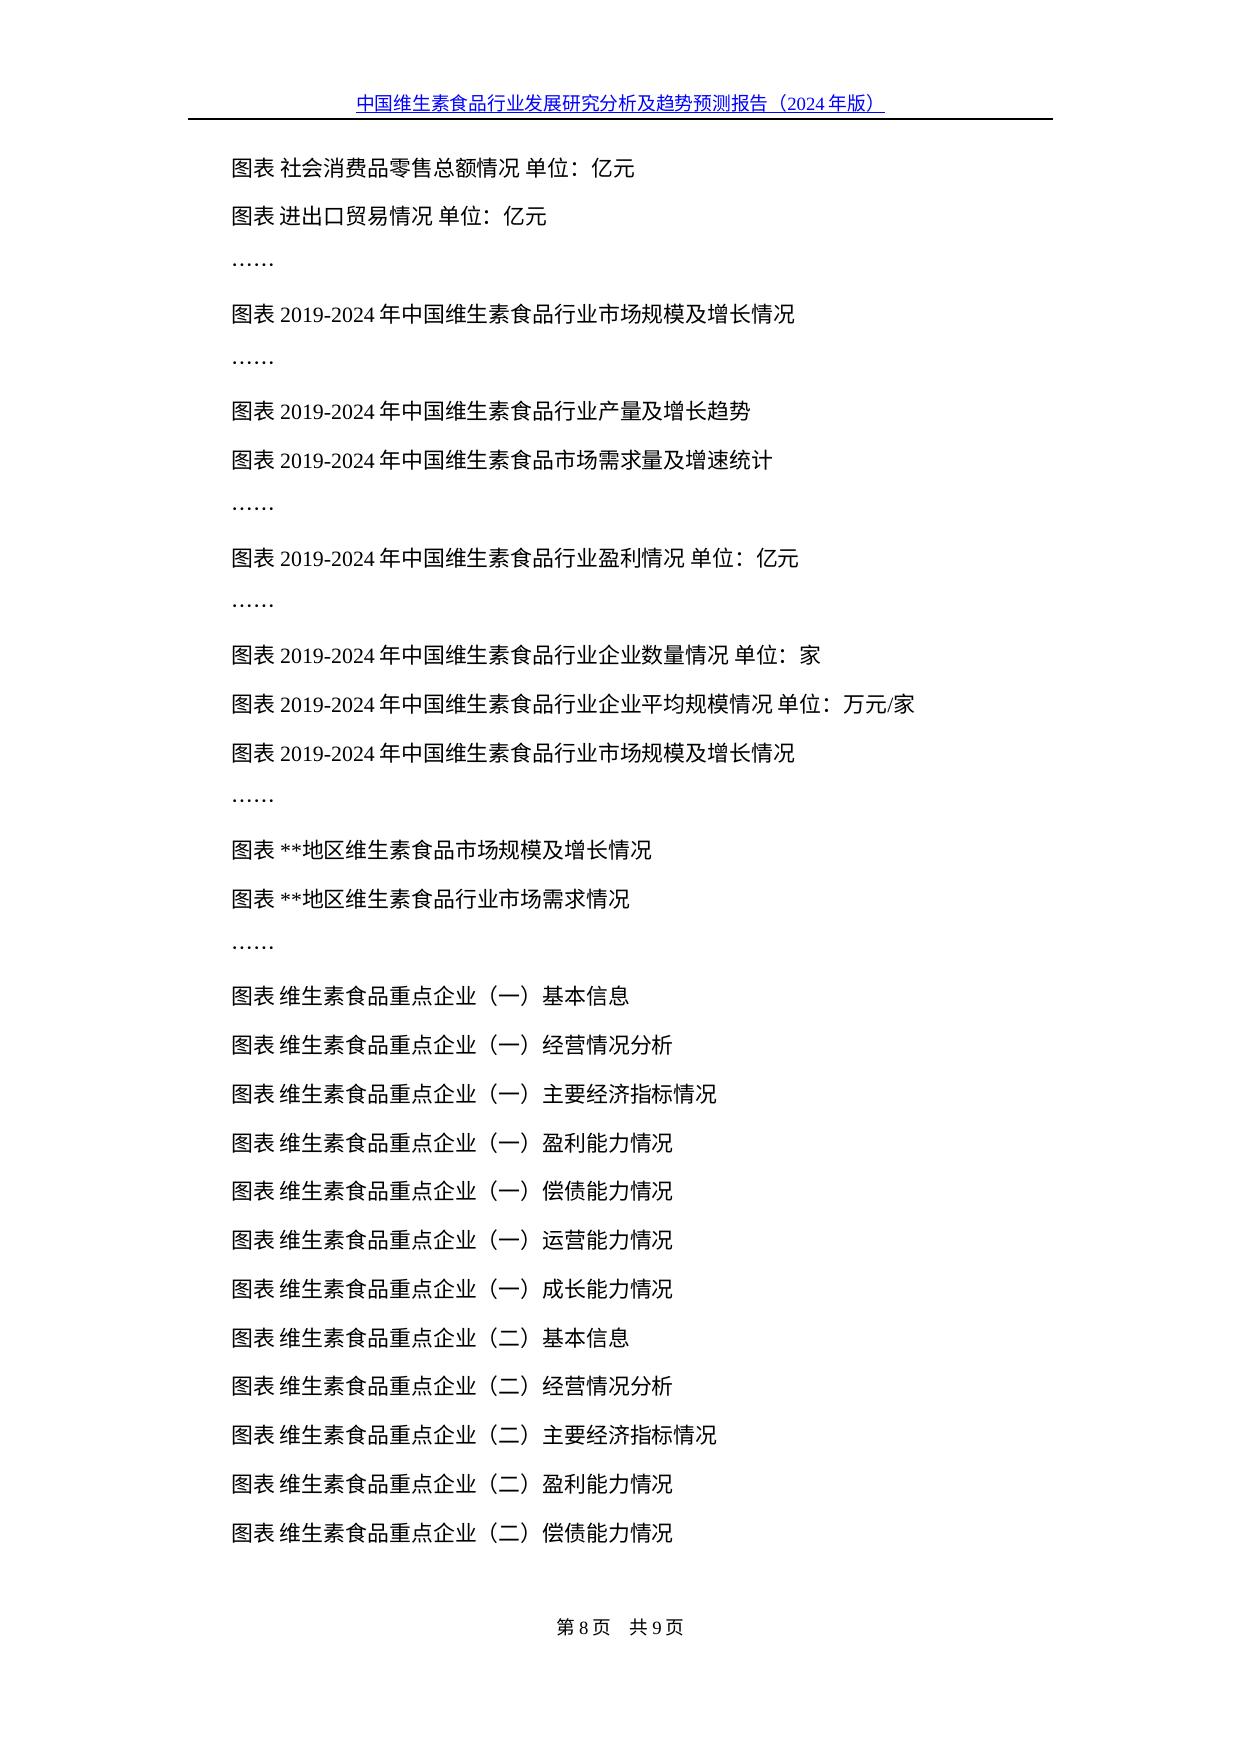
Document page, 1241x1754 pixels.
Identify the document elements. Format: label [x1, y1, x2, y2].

text [187, 150, 1053, 1548]
